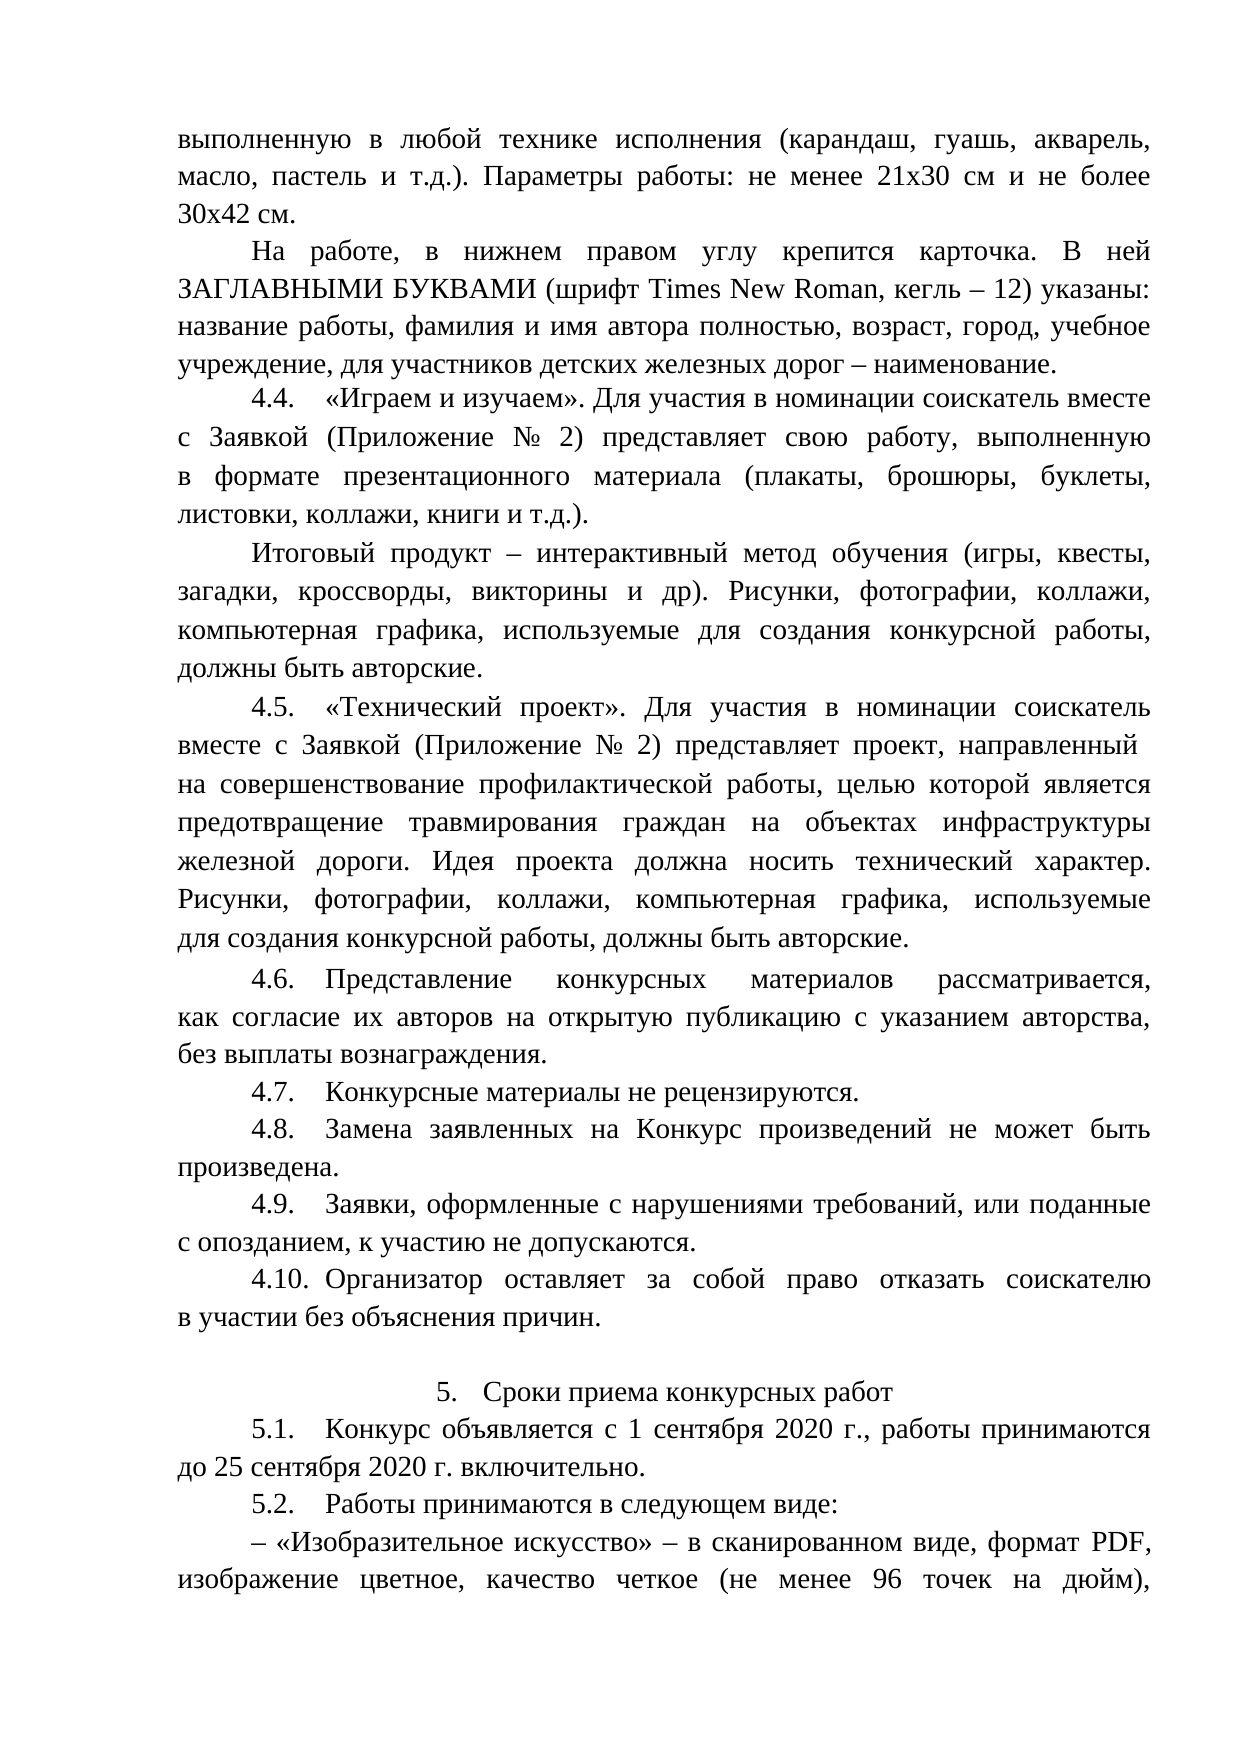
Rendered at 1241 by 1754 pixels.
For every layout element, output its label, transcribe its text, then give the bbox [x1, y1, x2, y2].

list Конкурс объявляется с 1 сентября 2020 г., работы принимаются до 25 сентября 2020 г. включительно. [177, 1409, 1152, 1484]
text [177, 1521, 1152, 1596]
text 4.4. «Играем и изучаем». Для участия в номинации соискатель вместе с Заявкой (Приложение № 2) представляет свою работу, выполненную в формате презентационного материала (плакаты, брошюры, буклеты, листовки, коллажи, книги и т.д.). [177, 381, 1152, 419]
text 4.10. Организатор оставляет за собой право отказать соискателю в участии без объяснения причин. [177, 1259, 1152, 1334]
text 4.7. Конкурсные материалы не рецензируются. [177, 1071, 1152, 1109]
list Работы принимаются в следующем виде: [177, 1484, 1152, 1521]
text 4.8. Замена заявленных на Конкурс произведений не может быть произведена. [177, 1109, 1152, 1184]
text 4.4. «Играем и изучаем». Для участия в номинации соискатель вместе с Заявкой (Приложение № 2) представляет свою работу, выполненную в формате презентационного материала (плакаты, брошюры, буклеты, листовки, коллажи, книги и т.д.). [177, 453, 1152, 530]
text На работе, в нижнем правом углу крепится карточка. В ней ЗАГЛАВНЫМИ БУКВАМИ (шрифт Times New Roman, кегль – 12) указаны: название работы, фамилия и имя автора полностью, возраст, город, учебное учреждение, для участников детских железных дорог – наименование. [177, 342, 1152, 381]
text 4.5. «Технический проект». Для участия в номинации соискатель вместе с Заявкой (Приложение № 2) представляет проект, направленный на совершенствование профилактической работы, целью которой является предотвращение травмирования граждан на объектах инфраструктуры железной дороги. Идея проекта должна носить технический характер. Рисунки, фотографии, коллажи, компьютерная графика, используемые для создания конкурсной работы, должны быть авторские. [177, 689, 1152, 954]
text 4.9. Заявки, оформленные с нарушениями требований, или поданные с опозданием, к участию не допускаются. [177, 1184, 1152, 1259]
text Итоговый продукт – интерактивный метод обучения (игры, квесты, загадки, кроссворды, викторины и др). Рисунки, фотографии, коллажи, компьютерная графика, используемые для создания конкурсной работы, должны быть авторские. [177, 535, 1152, 684]
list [177, 192, 1152, 231]
text 4.6. Представление конкурсных материалов рассматривается, как согласие их авторов на открытую публикацию с указанием авторства, без выплаты вознаграждения. [177, 959, 1152, 1071]
text На работе, в нижнем правом углу крепится карточка. В ней ЗАГЛАВНЫМИ БУКВАМИ (шрифт Times New Roman, кегль – 12) указаны: название работы, фамилия и имя автора полностью, возраст, город, учебное учреждение, для участников детских железных дорог – наименование. [177, 231, 1152, 271]
list Сроки приема конкурсных работ [177, 1371, 1152, 1409]
